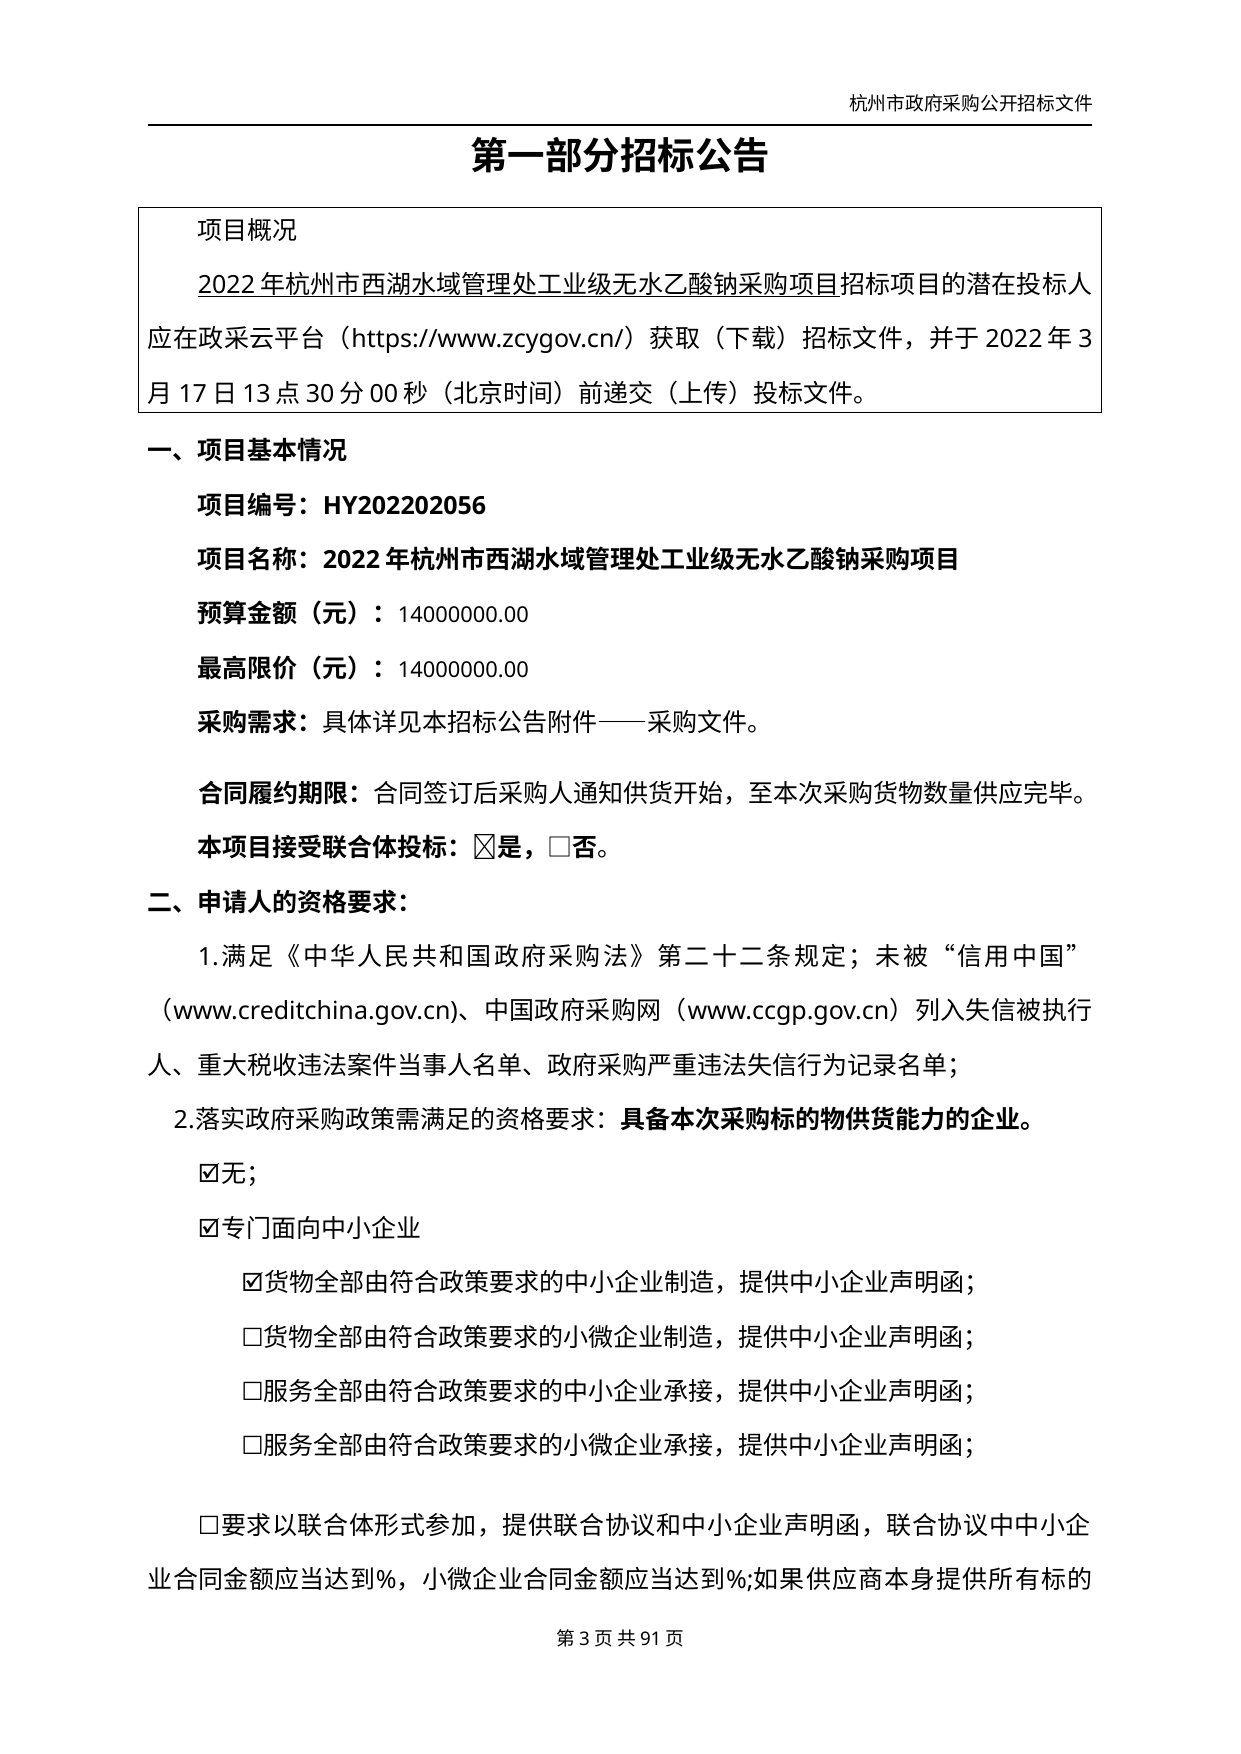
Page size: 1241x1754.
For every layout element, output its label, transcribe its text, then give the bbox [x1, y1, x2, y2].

text 项目名称：2022年杭州市西湖水域管理处工业级无水乙酸钠采购项目 [148, 539, 1092, 576]
text 服务全部由符合政策要求的小微企业承接，提供中小企业声明函； [148, 1426, 1092, 1462]
text 最高限价（元）：14000000.00 [148, 648, 1092, 684]
text 无； [148, 1154, 1092, 1190]
text 货物全部由符合政策要求的中小企业制造，提供中小企业声明函； [148, 1263, 1092, 1299]
text 2022年杭州市西湖水域管理处工业级无水乙酸钠采购项目招标项目的潜在投标人应在政采云平台（https://www.zcygov.cn/）获取（下载）招标文件，并于2022年3月 17日13点30分00秒（北京时间）前递交（上传）投标文件。 [139, 261, 1101, 412]
text 项目编号：HY202202056 [148, 485, 1092, 521]
text 一、项目基本情况 [148, 431, 1092, 467]
text 采购需求：具体详见本招标公告附件——采购文件。 [148, 703, 1092, 739]
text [148, 1505, 1092, 1596]
text 2.落实政府采购政策需满足的资格要求：具备本次采购标的物供货能力的企业。 [148, 1099, 1092, 1136]
text 服务全部由符合政策要求的中小企业承接，提供中小企业声明函； [148, 1371, 1092, 1408]
text 货物全部由符合政策要求的小微企业制造，提供中小企业声明函； [148, 1317, 1092, 1353]
text 项目概况 [139, 208, 1101, 246]
text 预算金额（元）：14000000.00 [148, 594, 1092, 630]
text 本项目接受联合体投标：是，否。 [148, 828, 1092, 864]
text 1.满足《中华人民共和国政府采购法》第二十二条规定；未被“信用中国”（www.creditchina.gov.cn)、中国政府采购网（www.ccgp.gov.cn）列入失信被执行人、重大税收违法案件当事人名单、政府采购严重违法失信行为记录名单； [148, 936, 1092, 1081]
text 合同履约期限：合同签订后采购人通知供货开始，至本次采购货物数量供应完毕。 [148, 773, 1092, 809]
text 二、申请人的资格要求： [148, 882, 1092, 918]
text 专门面向中小企业 [148, 1208, 1092, 1244]
text 第一部分招标公告 [148, 126, 1092, 180]
